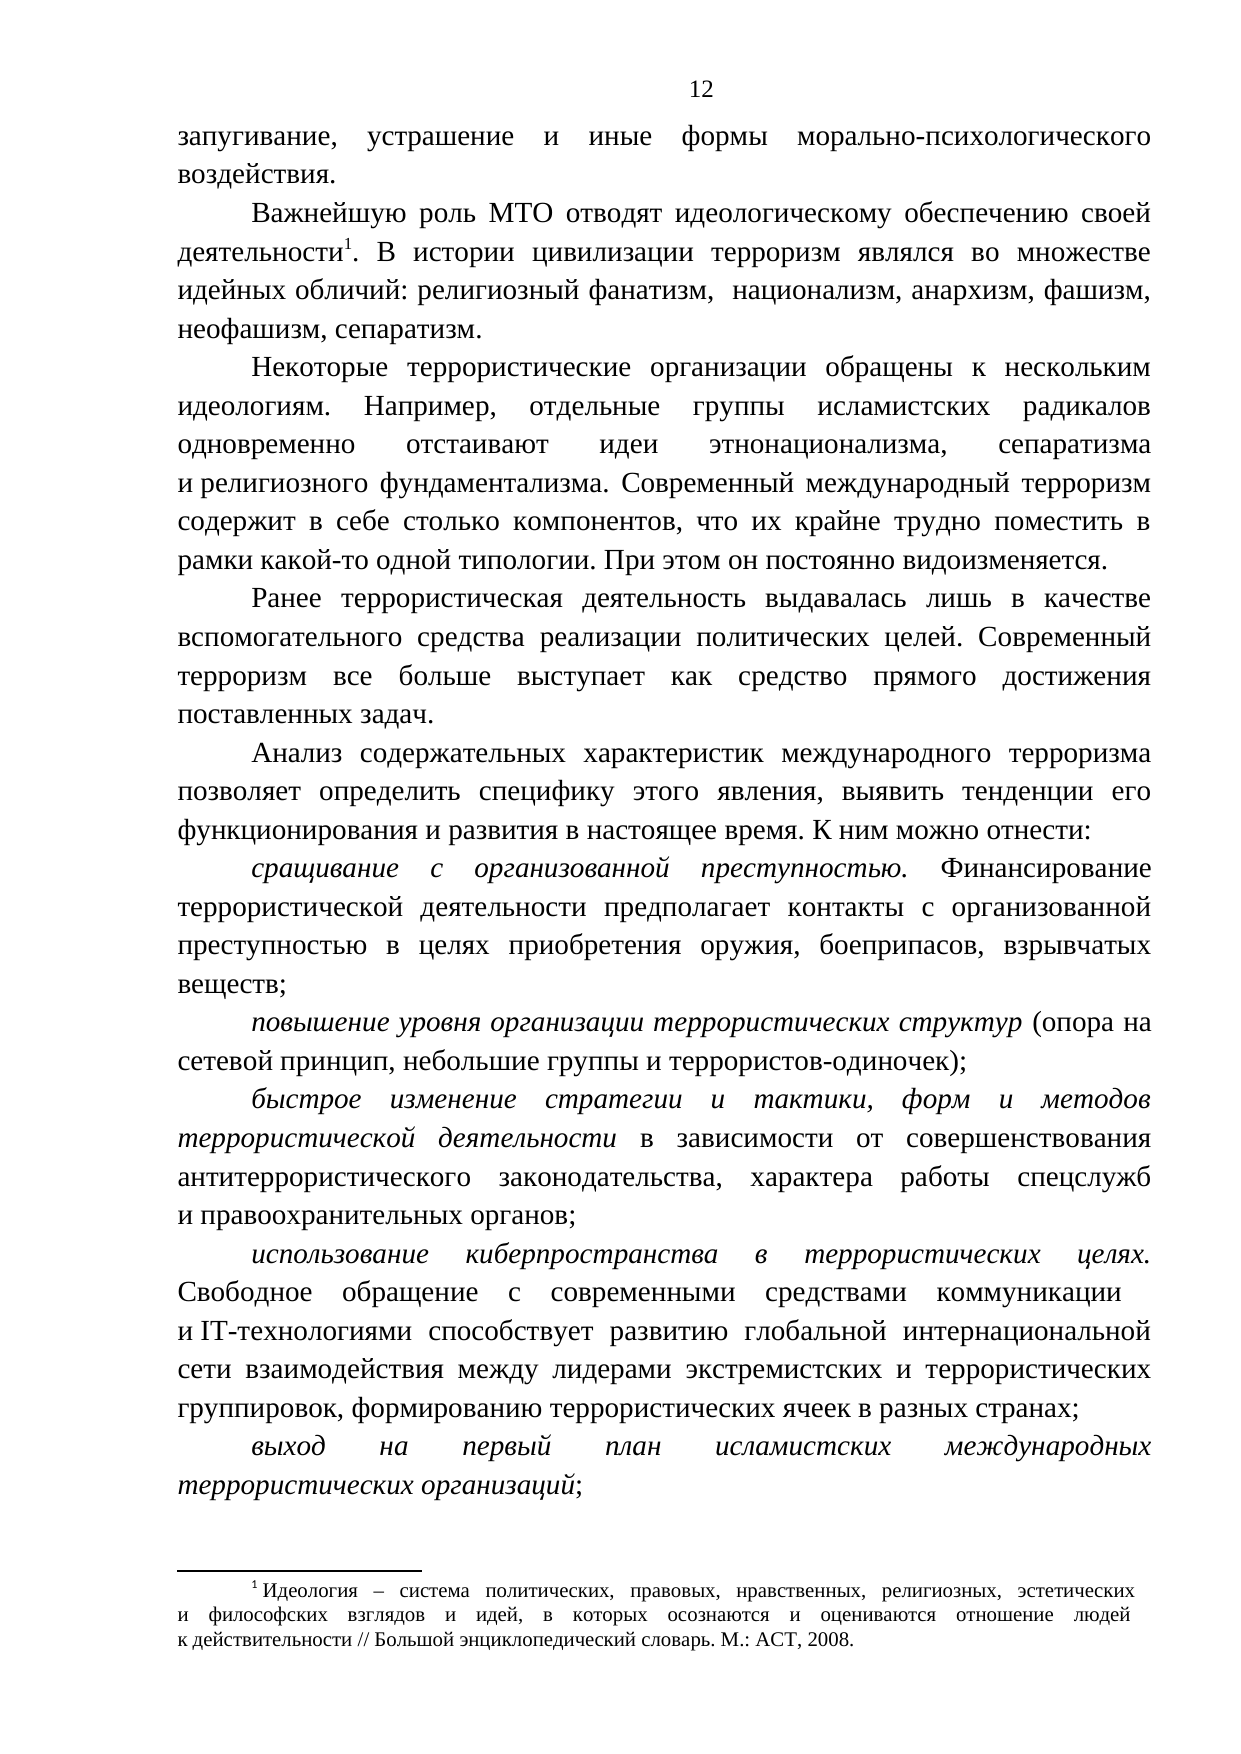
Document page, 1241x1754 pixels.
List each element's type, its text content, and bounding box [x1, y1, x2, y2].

text использование киберпространства в террористических целях. Свободное обращение с современными средствами коммуникации и IT-технологиями способствует развитию глобальной интернациональной сети взаимодействия между лидерами экстремистских и террористических группировок, формированию террористических ячеек в разных странах; [177, 1236, 1152, 1423]
text Ранее террористическая деятельность выдавалась лишь в качестве вспомогательного средства реализации политических целей. Современный терроризм все больше выступает как средство прямого достижения поставленных задач. [177, 581, 1152, 730]
text выход на первый план исламистских международных террористических организаций; [177, 1428, 1152, 1501]
text повышение уровня организации террористических структур (опора на сетевой принцип, небольшие группы и террористов-одиночек); [177, 1004, 1152, 1077]
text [177, 118, 1152, 190]
text Некоторые террористические организации обращены к нескольким идеологиям. Например, отдельные группы исламистских радикалов одновременно отстаивают идеи этнонационализма, сепаратизма и религиозного фундаментализма. Современный международный терроризм содержит в себе столько компонентов, что их крайне трудно поместить в рамки какой-то одной типологии. При этом он постоянно видоизменяется. [177, 349, 1152, 576]
text Анализ содержательных характеристик международного терроризма позволяет определить специфику этого явления, выявить тенденции его функционирования и развития в настоящее время. К ним можно отнести: [177, 735, 1152, 845]
text Важнейшую роль МТО отводят идеологическому обеспечению своей деятельности. В истории цивилизации терроризм являлся во множестве идейных обличий: религиозный фанатизм, национализм, анархизм, фашизм, неофашизм, сепаратизм. [177, 195, 1152, 344]
text сращивание с организованной преступностью. Финансирование террористической деятельности предполагает контакты с организованной преступностью в целях приобретения оружия, боеприпасов, взрывчатых веществ; [177, 850, 1152, 999]
text быстрое изменение стратегии и тактики, форм и методов террористической деятельности в зависимости от совершенствования антитеррористического законодательства, характера работы спецслужб и правоохранительных органов; [177, 1082, 1152, 1231]
